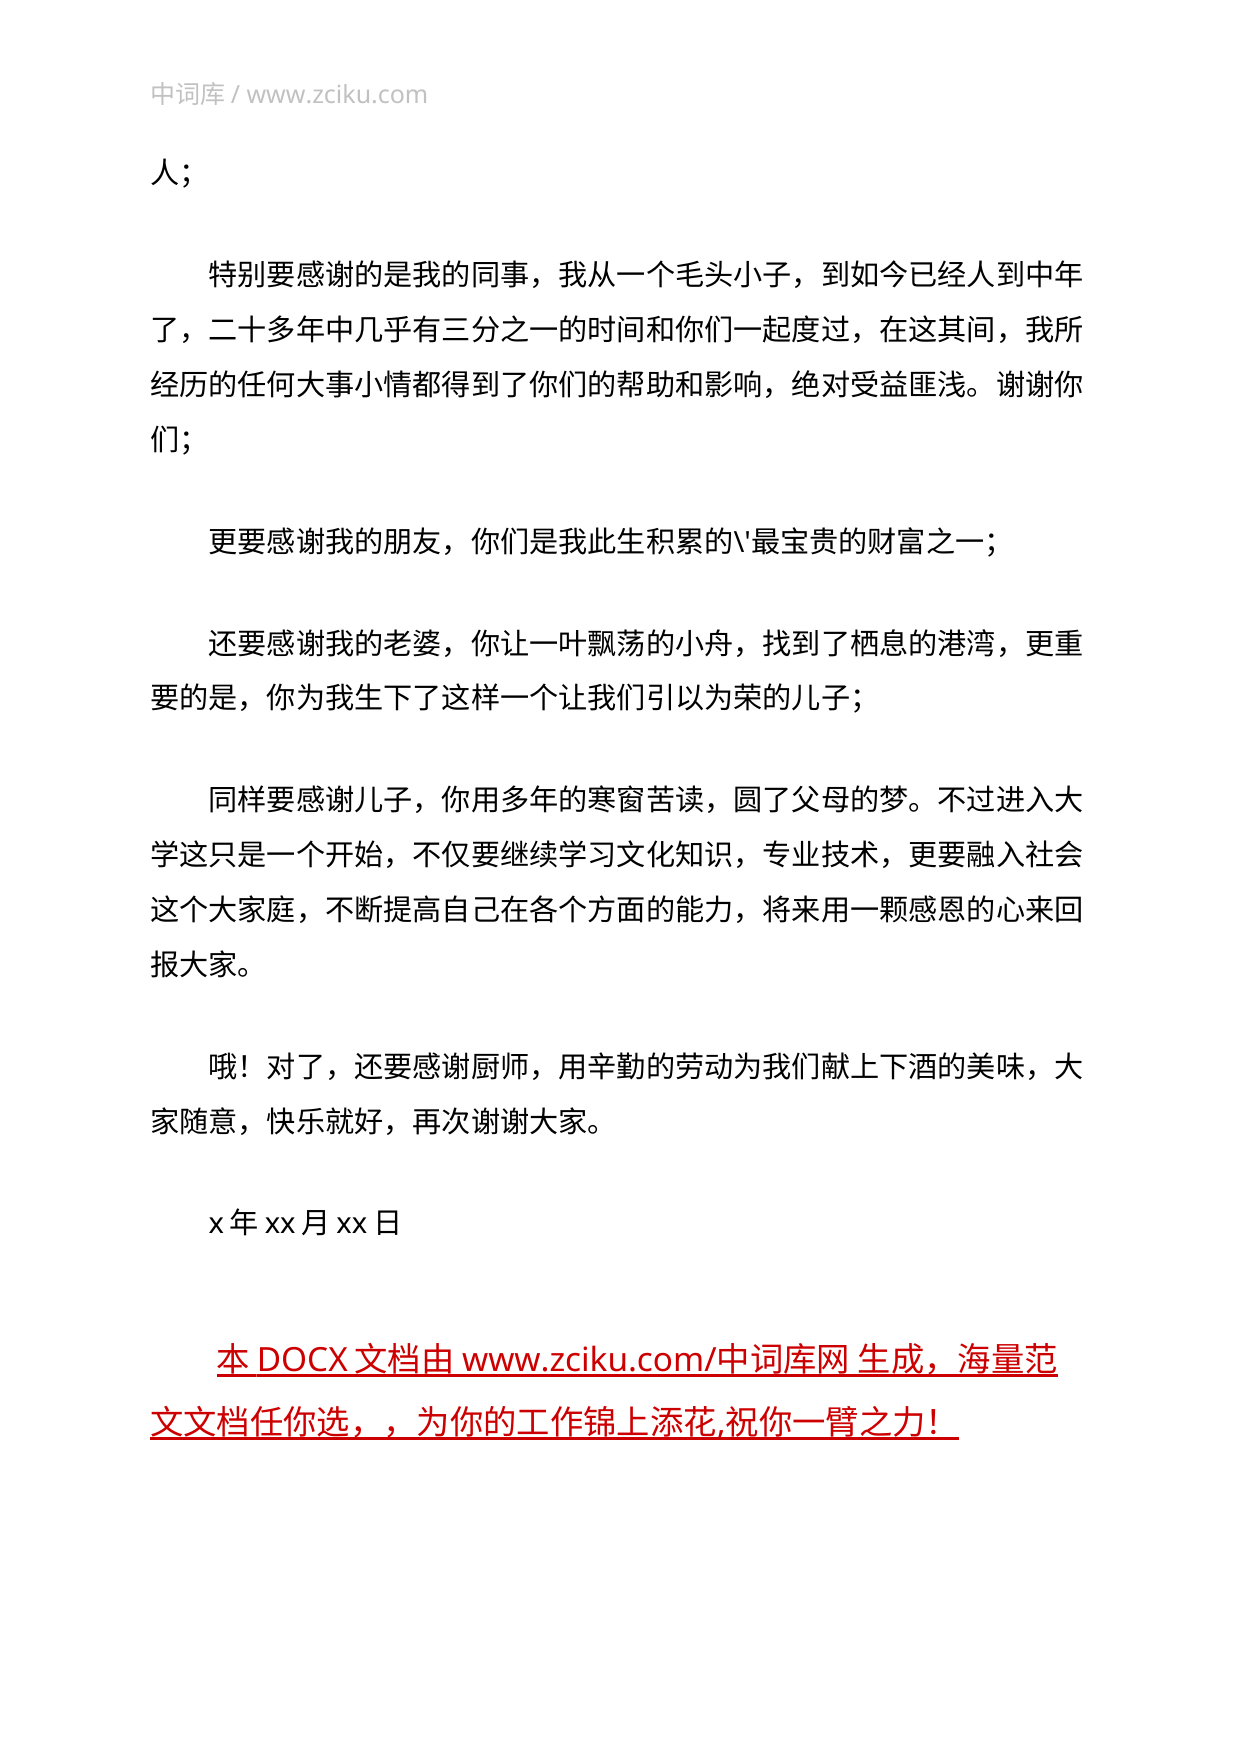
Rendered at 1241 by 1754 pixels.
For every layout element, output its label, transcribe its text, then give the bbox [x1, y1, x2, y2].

text 本DOCX文档由 www.zciku.com/中词库网 生成，海量范文文档任你选，，为你的工作锦上添花,祝你一臂之力！ [150, 1333, 1090, 1444]
text 哦！对了，还要感谢厨师，用辛勤的劳动为我们献上下酒的美味，大家随意，快乐就好，再次谢谢大家。 [150, 1043, 1090, 1141]
text 同样要感谢儿子，你用多年的寒窗苦读，圆了父母的梦。不过进入大学这只是一个开始，不仅要继续学习文化知识，专业技术，更要融入社会这个大家庭，不断提高自己在各个方面的能力，将来用一颗感恩的心来回报大家。 [150, 777, 1090, 984]
text 特别要感谢的是我的同事，我从一个毛头小子，到如今已经人到中年了，二十多年中几乎有三分之一的时间和你们一起度过，在这其间，我所经历的任何大事小情都得到了你们的帮助和影响，绝对受益匪浅。谢谢你们； [150, 252, 1090, 459]
text 还要感谢我的老婆，你让一叶飘荡的小舟，找到了栖息的港湾，更重要的是，你为我生下了这样一个让我们引以为荣的儿子； [150, 620, 1090, 717]
text 更要感谢我的朋友，你们是我此生积累的\'最宝贵的财富之一； [150, 518, 1090, 561]
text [150, 150, 1090, 192]
text x年xx月xx日 [150, 1200, 1090, 1242]
